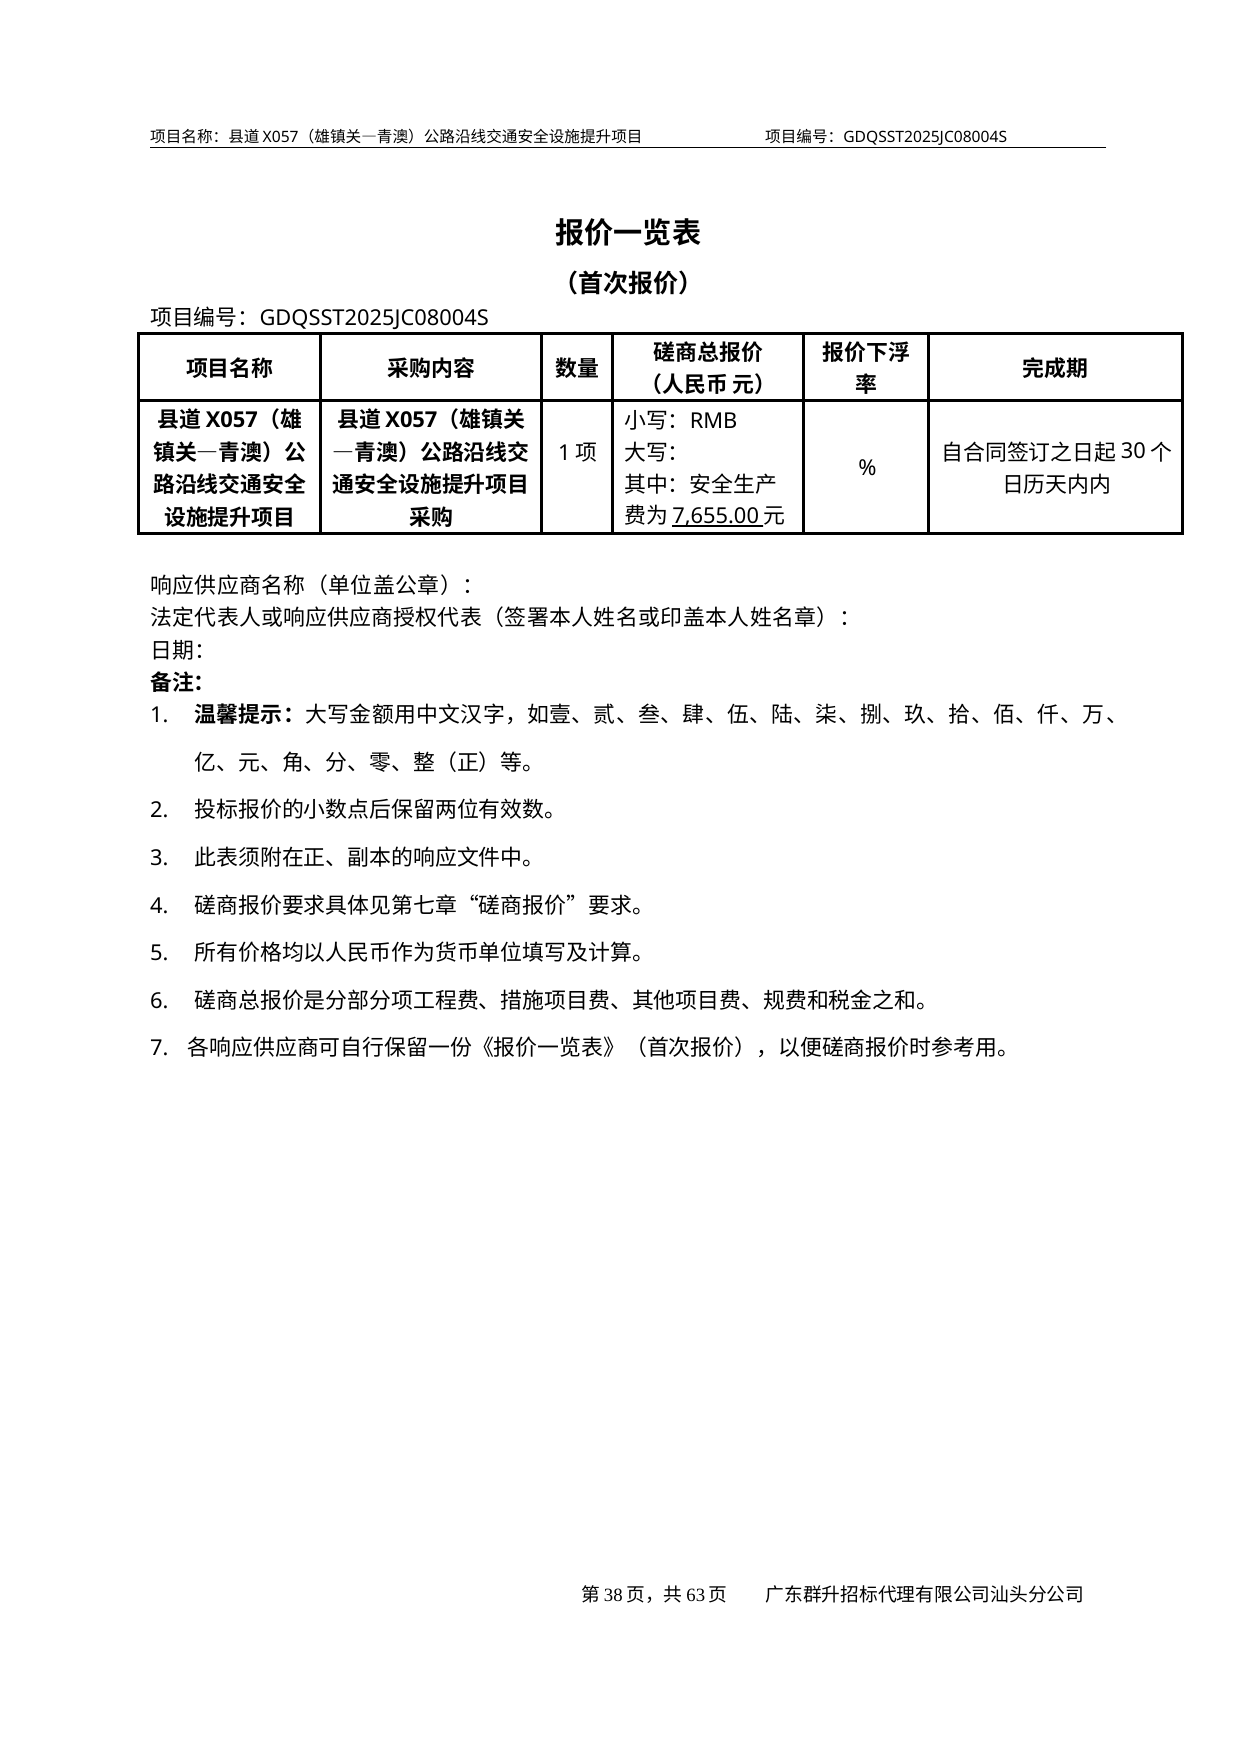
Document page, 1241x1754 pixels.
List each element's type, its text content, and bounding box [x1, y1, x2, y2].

text 日期： [150, 632, 1106, 665]
list 所有价格均以人民币作为货币单位填写及计算。 [150, 935, 1106, 967]
table_header 磋商总报价 （人民币 元） [614, 335, 802, 398]
table_header 报价下浮率 [805, 335, 927, 398]
table_header 数量 [543, 335, 611, 398]
text 项目编号：GDQSST2025JC08004S [150, 299, 1106, 332]
table_header 采购内容 [322, 335, 540, 398]
table_cell 县道X057（雄镇关—青澳）公路沿线交通安全设施提升项目 [140, 402, 319, 532]
list 磋商报价要求具体见第七章“磋商报价”要求。 [150, 888, 1106, 919]
table_cell 1项 [543, 402, 611, 532]
list 各响应供应商可自行保留一份《报价一览表》（首次报价），以便磋商报价时参考用。 [150, 1030, 1106, 1062]
list 此表须附在正、副本的响应文件中。 [150, 840, 1106, 872]
text 备注： [150, 665, 1106, 697]
table_cell % [805, 402, 927, 532]
list 投标报价的小数点后保留两位有效数。 [150, 792, 1106, 824]
text 法定代表人或响应供应商授权代表（签署本人姓名或印盖本人姓名章）： [150, 600, 1106, 632]
table_cell 小写：RMB 大写： 其中：安全生产费为7,655.00元 [614, 402, 802, 532]
table_cell 县道X057（雄镇关—青澳）公路沿线交通安全设施提升项目采购 [322, 402, 540, 532]
list 磋商总报价是分部分项工程费、措施项目费、其他项目费、规费和税金之和。 [150, 983, 1106, 1014]
table_cell 自合同签订之日起30个日历天内内 [930, 402, 1181, 532]
text 响应供应商名称（单位盖公章）： [150, 567, 1106, 600]
list 温馨提示：大写金额用中文汉字，如壹、贰、叁、肆、伍、陆、柒、捌、玖、拾、佰、仟、万、亿、元、角、分、零、整（正）等。 [150, 697, 1106, 777]
table_header 项目名称 [140, 335, 319, 398]
text （首次报价） [150, 263, 1106, 299]
text 报价一览表 [150, 198, 1106, 263]
table_header 完成期 [930, 335, 1181, 398]
